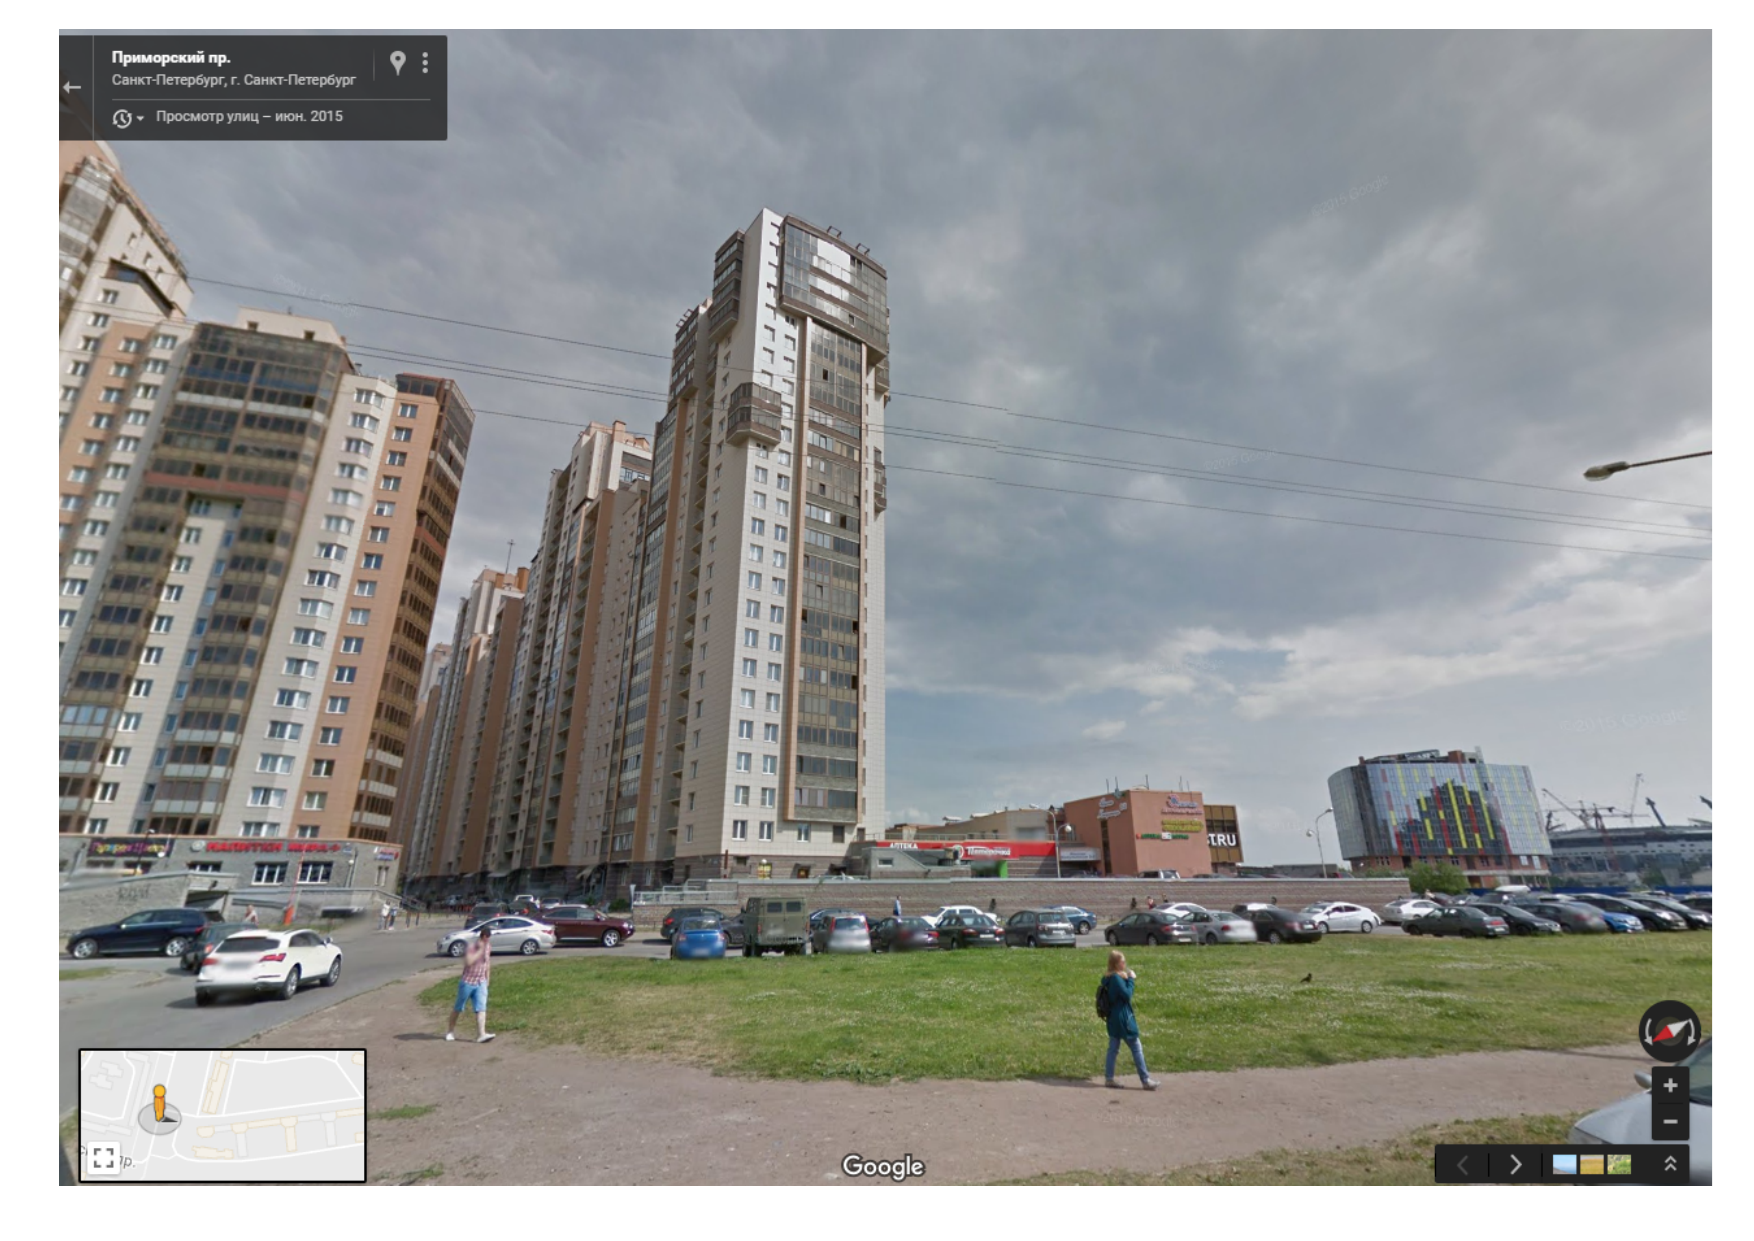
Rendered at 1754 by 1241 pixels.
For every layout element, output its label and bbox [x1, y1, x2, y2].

picture [59, 29, 1713, 1186]
